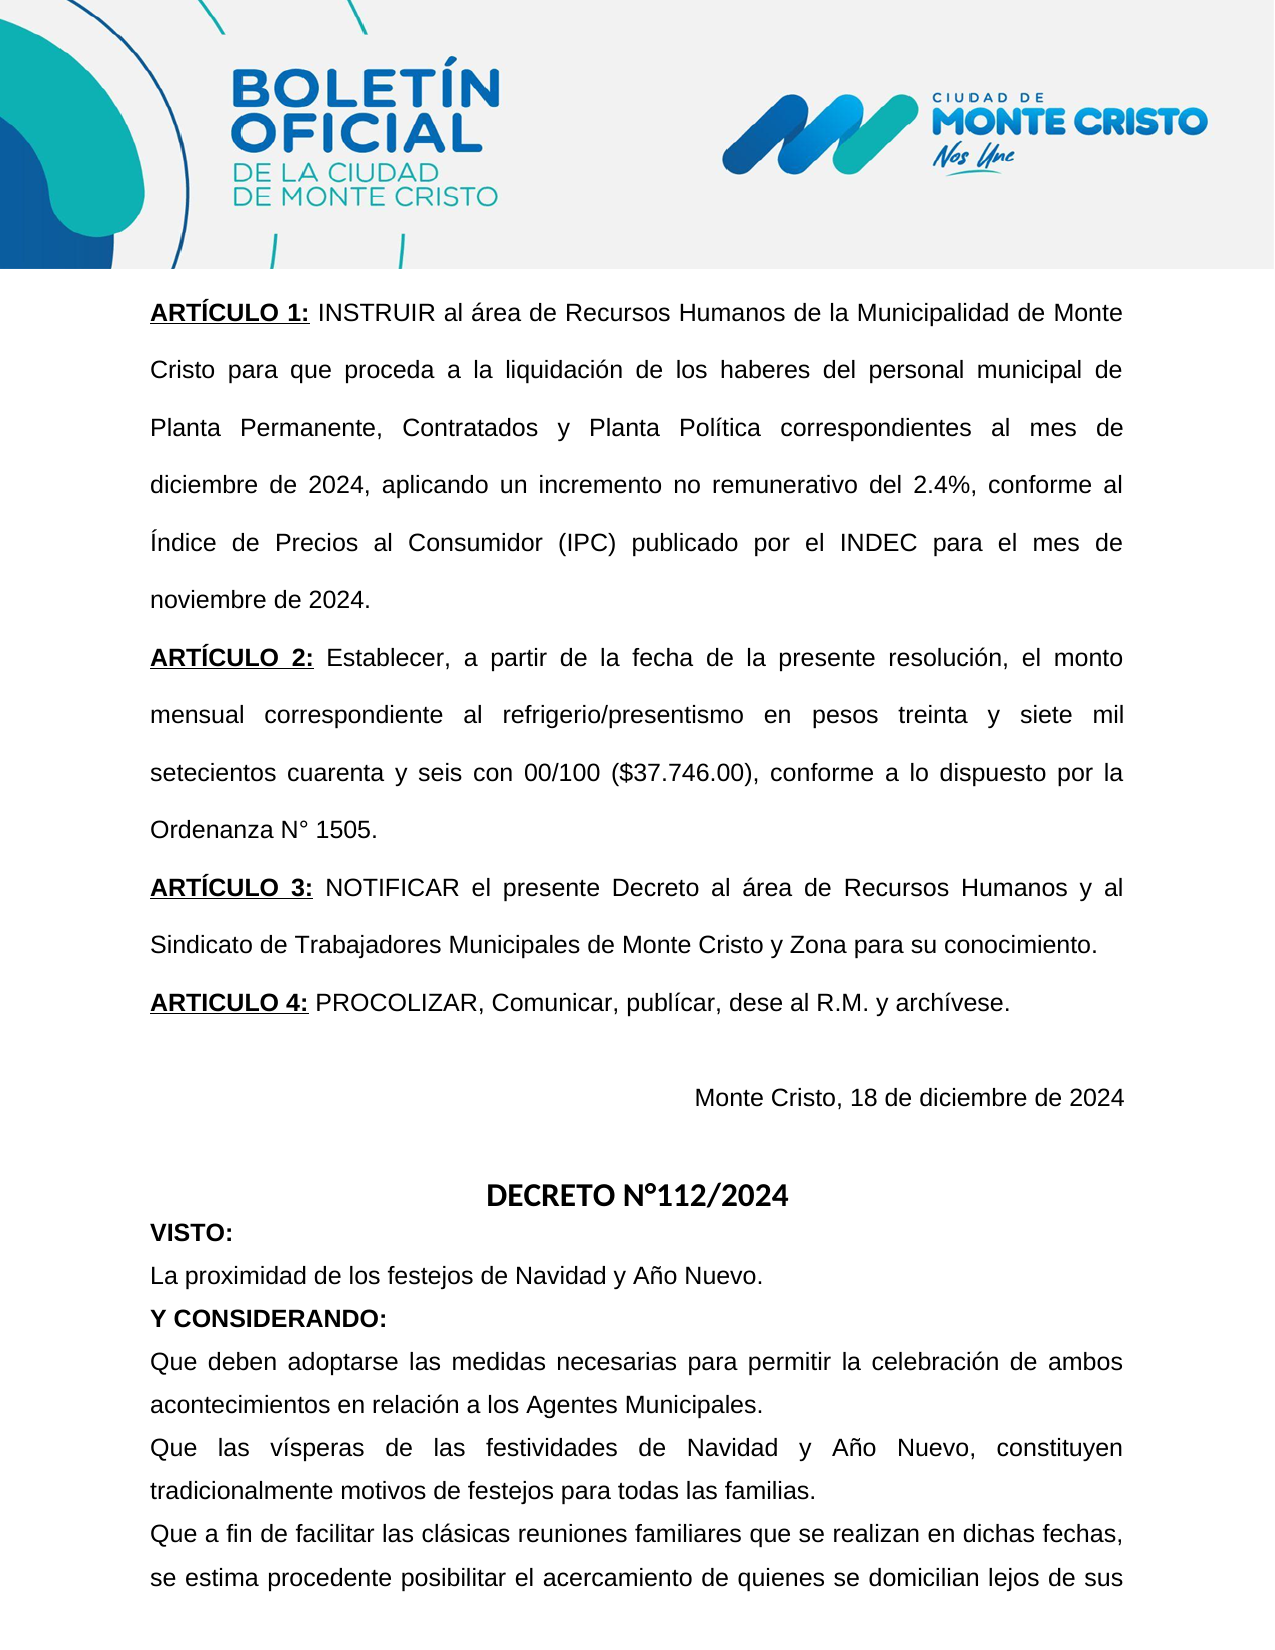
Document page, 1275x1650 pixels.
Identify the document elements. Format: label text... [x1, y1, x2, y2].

text Que las vísperas de las festividades de Navidad y Año Nuevo, constituyen tradicionalmente motivos de festejos para todas las familias. [150, 1433, 1125, 1505]
text La proximidad de los festejos de Navidad y Año Nuevo. [150, 1261, 1125, 1289]
text ARTICULO 4: PROCOLIZAR, Comunicar, publícar, dese al R.M. y archívese. [150, 988, 1125, 1016]
text Que deben adoptarse las medidas necesarias para permitir la celebración de ambos acontecimientos en relación a los Agentes Municipales. [150, 1347, 1125, 1419]
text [150, 1519, 1125, 1591]
text VISTO: [150, 1217, 1125, 1246]
picture [0, 0, 1274, 269]
text ARTÍCULO 2: Establecer, a partir de la fecha de la presente resolución, el monto mensual correspondiente al refrigerio/presentismo en pesos treinta y siete mil setecientos cuarenta y seis con 00/100 ($37.746.00), conforme a lo dispuesto por la Ordenanza N° 1505. [150, 643, 1125, 844]
subtitle DECRETO N°112/2024 [150, 1173, 1125, 1214]
text Monte Cristo, 18 de diciembre de 2024 [150, 1083, 1125, 1112]
text ARTÍCULO 1: INSTRUIR al área de Recursos Humanos de la Municipalidad de Monte Cristo para que proceda a la liquidación de los haberes del personal municipal de Planta Permanente, Contratados y Planta Política correspondientes al mes de diciembre de 2024, aplicando un incremento no remunerativo del 2.4%, conforme al Índice de Precios al Consumidor (IPC) publicado por el INDEC para el mes de noviembre de 2024. [150, 196, 1125, 614]
text Y CONSIDERANDO: [150, 1304, 1125, 1332]
text ARTÍCULO 3: NOTIFICAR el presente Decreto al área de Recursos Humanos y al Sindicato de Trabajadores Municipales de Monte Cristo y Zona para su conocimiento. [150, 873, 1125, 959]
